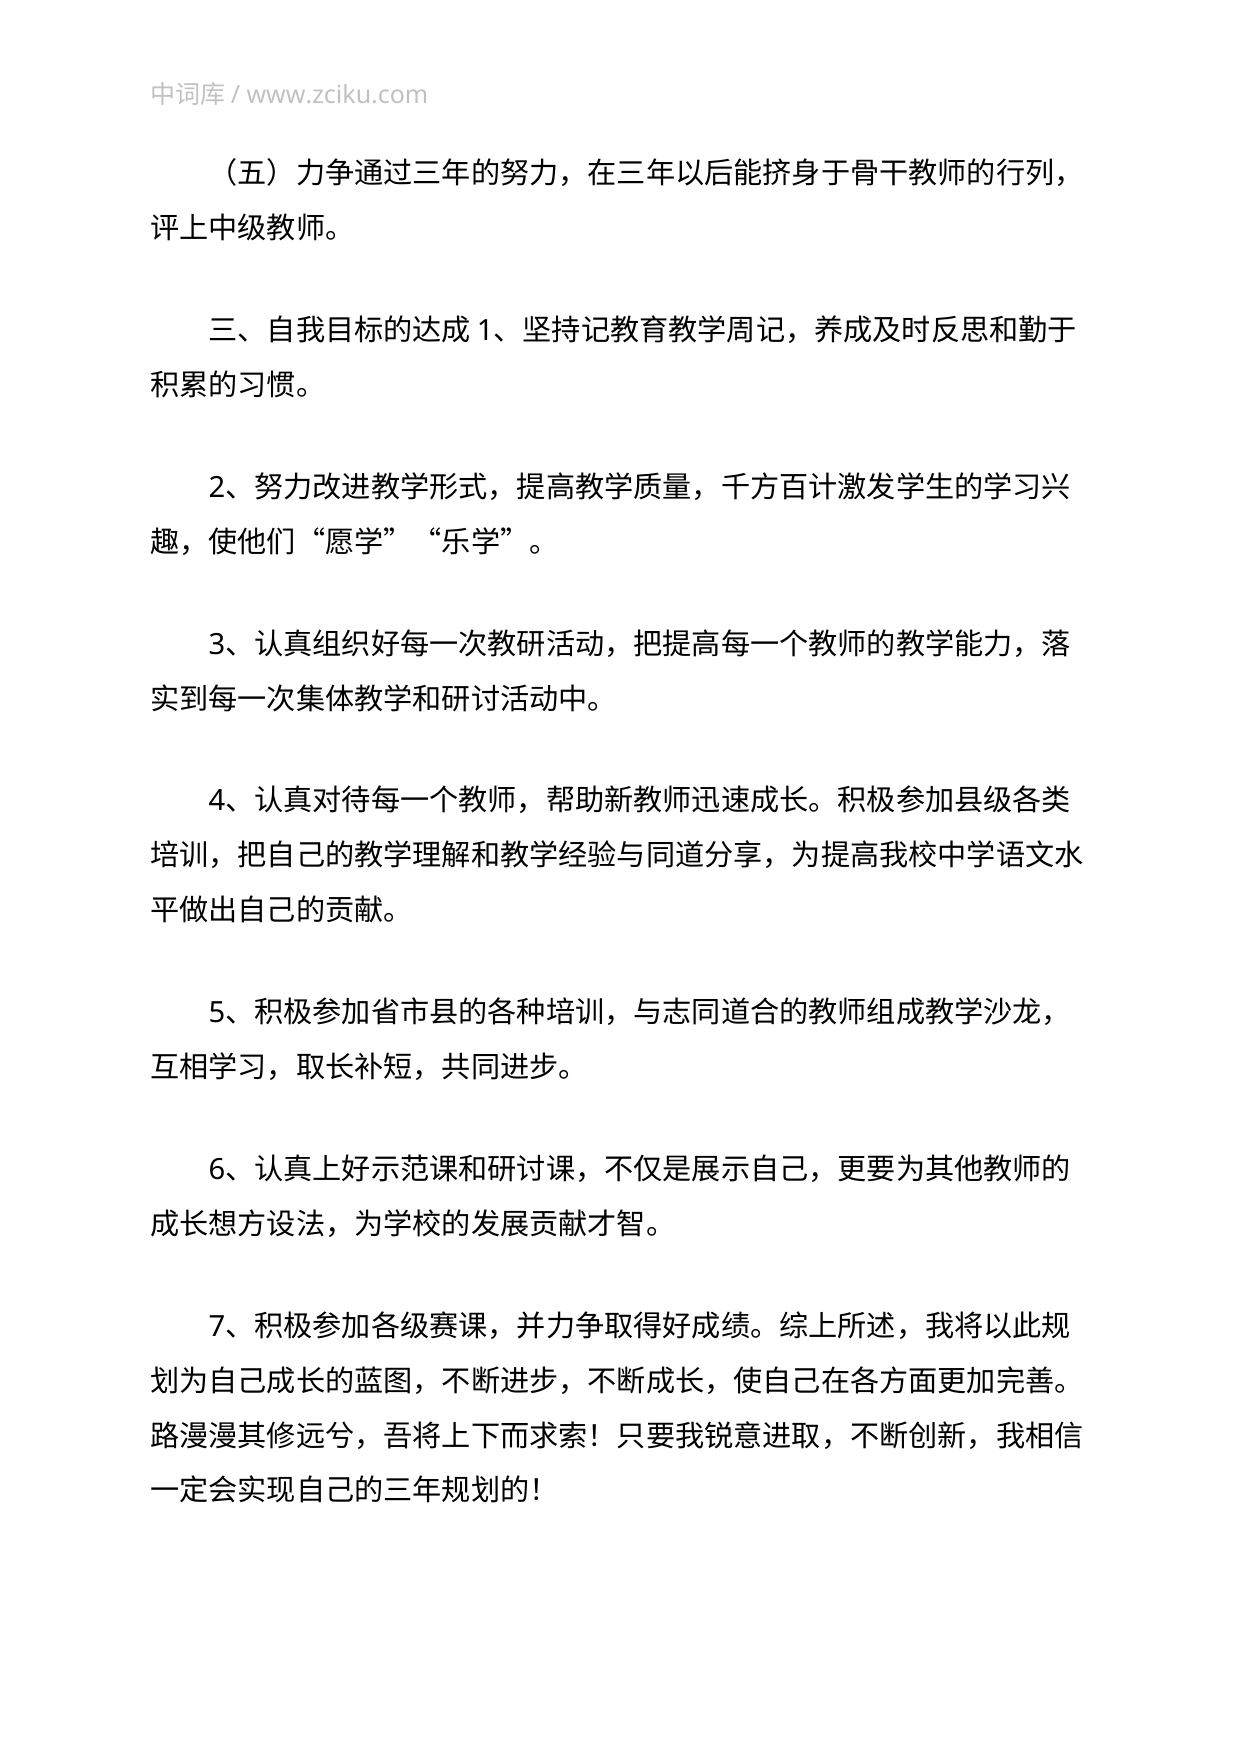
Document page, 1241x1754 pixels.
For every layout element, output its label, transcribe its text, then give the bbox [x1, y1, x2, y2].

text （五）力争通过三年的努力，在三年以后能挤身于骨干教师的行列，评上中级教师。 [150, 150, 1090, 247]
text 三、自我目标的达成1、坚持记教育教学周记，养成及时反思和勤于积累的习惯。 [150, 307, 1090, 404]
text 7、积极参加各级赛课，并力争取得好成绩。综上所述，我将以此规划为自己成长的蓝图，不断进步，不断成长，使自己在各方面更加完善。路漫漫其修远兮，吾将上下而求索！只要我锐意进取，不断创新，我相信一定会实现自己的三年规划的！ [150, 1302, 1090, 1509]
text 5、积极参加省市县的各种培训，与志同道合的教师组成教学沙龙，互相学习，取长补短，共同进步。 [150, 989, 1090, 1086]
text 4、认真对待每一个教师，帮助新教师迅速成长。积极参加县级各类培训，把自己的教学理解和教学经验与同道分享，为提高我校中学语文水平做出自己的贡献。 [150, 777, 1090, 929]
text 2、努力改进教学形式，提高教学质量，千方百计激发学生的学习兴趣，使他们“愿学”“乐学”。 [150, 463, 1090, 561]
text 3、认真组织好每一次教研活动，把提高每一个教师的教学能力，落实到每一次集体教学和研讨活动中。 [150, 620, 1090, 717]
text 6、认真上好示范课和研讨课，不仅是展示自己，更要为其他教师的成长想方设法，为学校的发展贡献才智。 [150, 1145, 1090, 1243]
